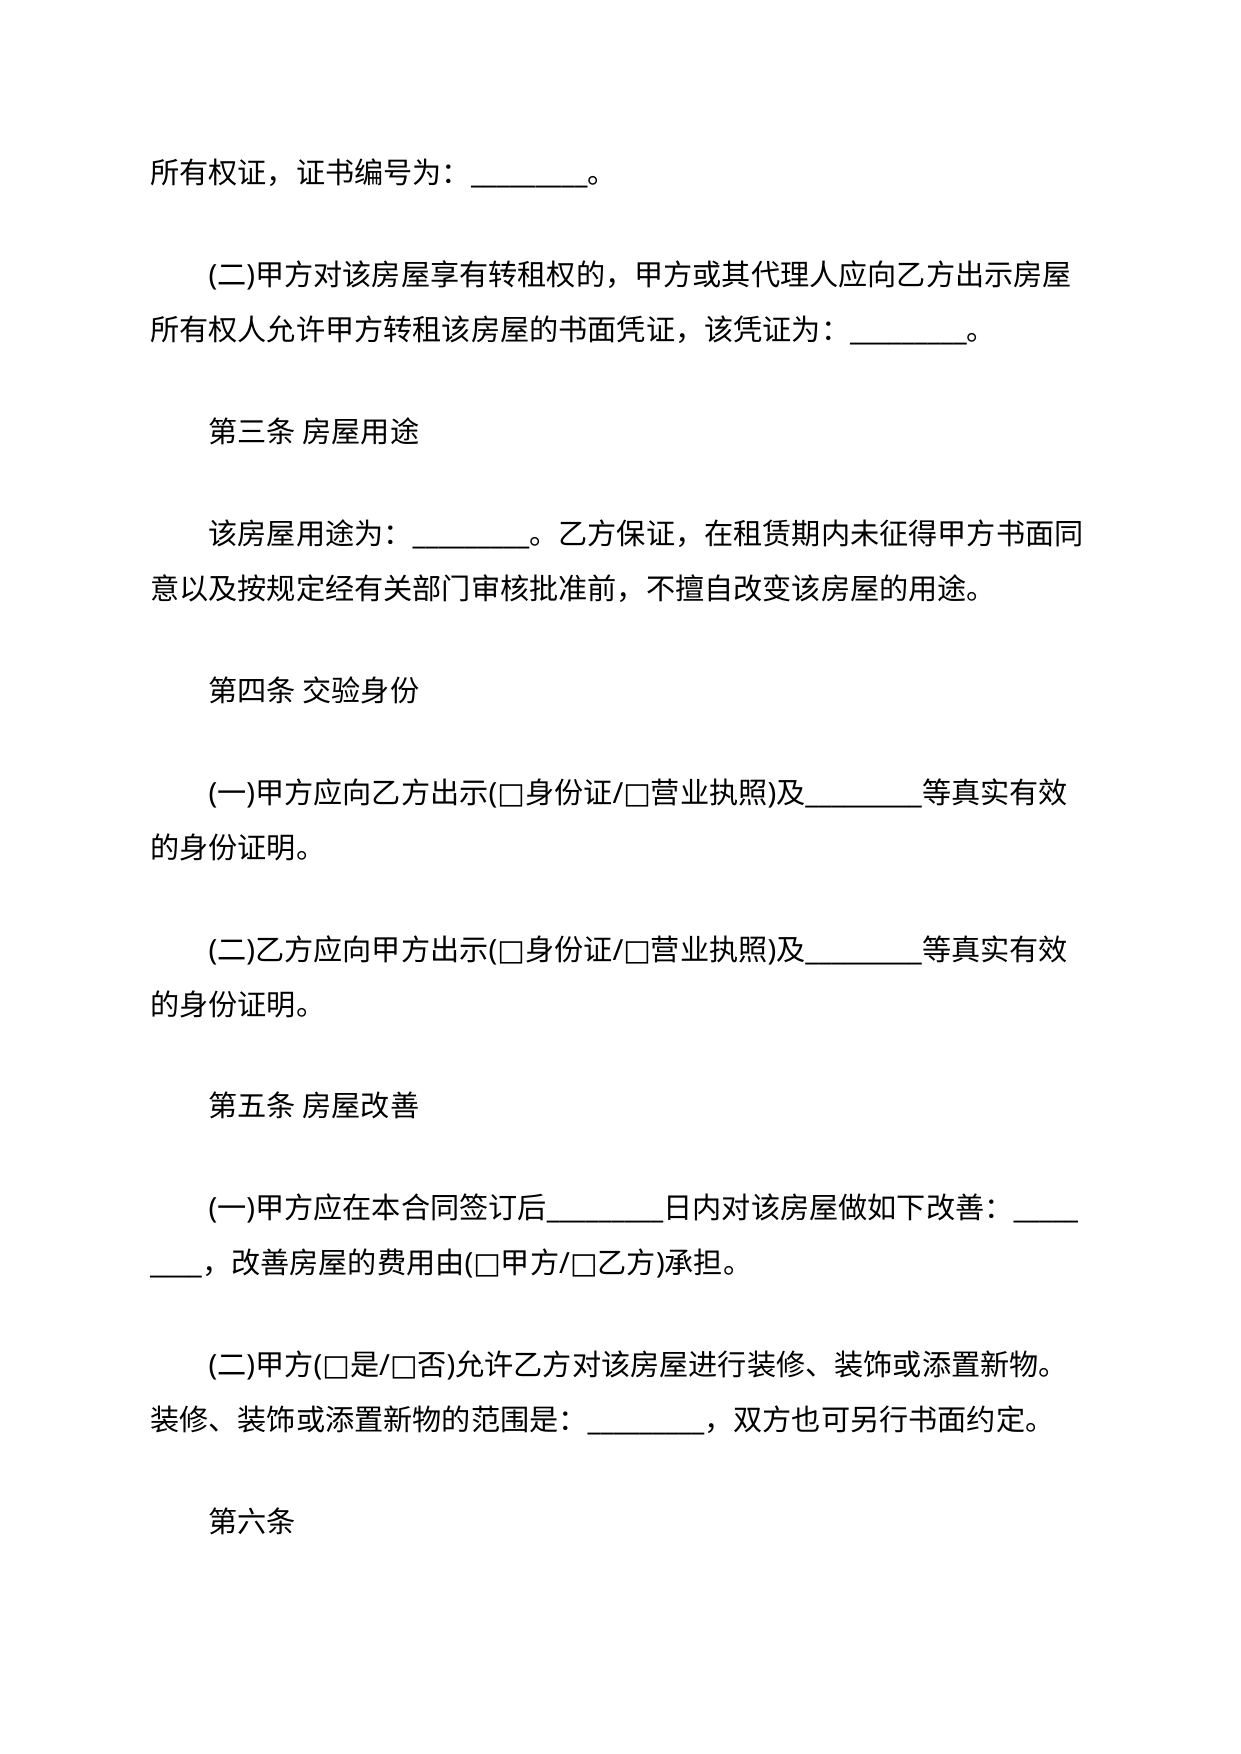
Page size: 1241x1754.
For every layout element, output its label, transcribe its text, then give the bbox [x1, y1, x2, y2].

text (二)甲方对该房屋享有转租权的，甲方或其代理人应向乙方出示房屋所有权人允许甲方转租该房屋的书面凭证，该凭证为：_________。 [150, 252, 1090, 349]
text 第六条 [150, 1498, 1090, 1541]
text 第四条 交验身份 [150, 667, 1090, 710]
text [150, 150, 1090, 192]
text (二)甲方(□是/□否)允许乙方对该房屋进行装修、装饰或添置新物。装修、装饰或添置新物的范围是：_________，双方也可另行书面约定。 [150, 1342, 1090, 1439]
text (二)乙方应向甲方出示(□身份证/□营业执照)及_________等真实有效的身份证明。 [150, 926, 1090, 1023]
text (一)甲方应在本合同签订后_________日内对该房屋做如下改善：_________，改善房屋的费用由(□甲方/□乙方)承担。 [150, 1184, 1090, 1282]
text 第五条 房屋改善 [150, 1083, 1090, 1125]
text 第三条 房屋用途 [150, 409, 1090, 451]
text (一)甲方应向乙方出示(□身份证/□营业执照)及_________等真实有效的身份证明。 [150, 769, 1090, 867]
text 该房屋用途为：_________。乙方保证，在租赁期内未征得甲方书面同意以及按规定经有关部门审核批准前，不擅自改变该房屋的用途。 [150, 511, 1090, 608]
